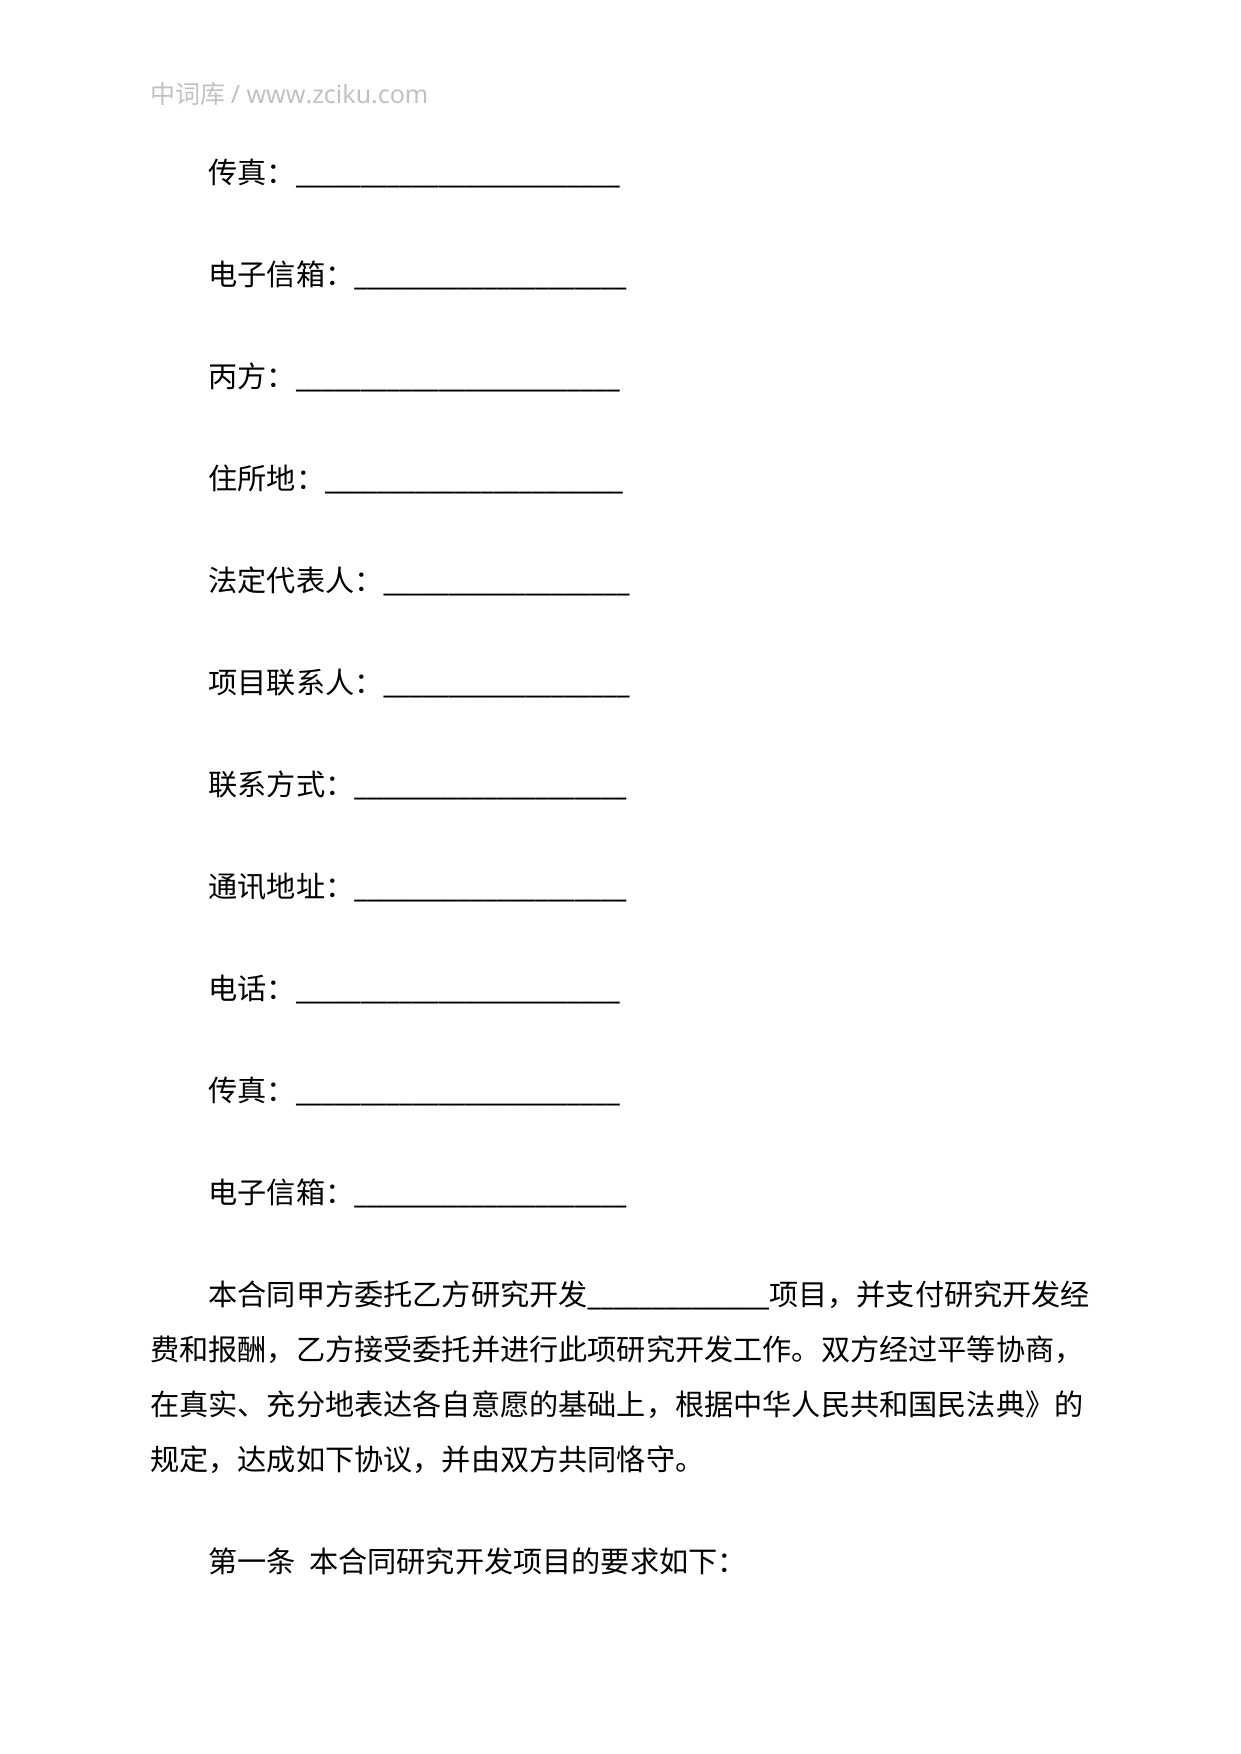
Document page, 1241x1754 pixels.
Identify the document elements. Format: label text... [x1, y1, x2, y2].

text 电话：_________________________ [150, 966, 1090, 1008]
text 本合同甲方委托乙方研究开发______________项目，并支付研究开发经费和报酬，乙方接受委托并进行此项研究开发工作。双方经过平等协商，在真实、充分地表达各自意愿的基础上，根据中华人民共和国民法典》的规定，达成如下协议，并由双方共同恪守。 [150, 1272, 1090, 1479]
text 传真：_________________________ [150, 150, 1090, 192]
text 项目联系人：___________________ [150, 660, 1090, 702]
text 电子信箱：_____________________ [150, 1170, 1090, 1212]
text 第一条 本合同研究开发项目的要求如下： [150, 1538, 1090, 1581]
text 住所地：_______________________ [150, 456, 1090, 498]
text 联系方式：_____________________ [150, 762, 1090, 804]
text 通讯地址：_____________________ [150, 864, 1090, 906]
text 传真：_________________________ [150, 1068, 1090, 1110]
text 电子信箱：_____________________ [150, 252, 1090, 294]
text 丙方：_________________________ [150, 354, 1090, 396]
text 法定代表人：___________________ [150, 558, 1090, 600]
